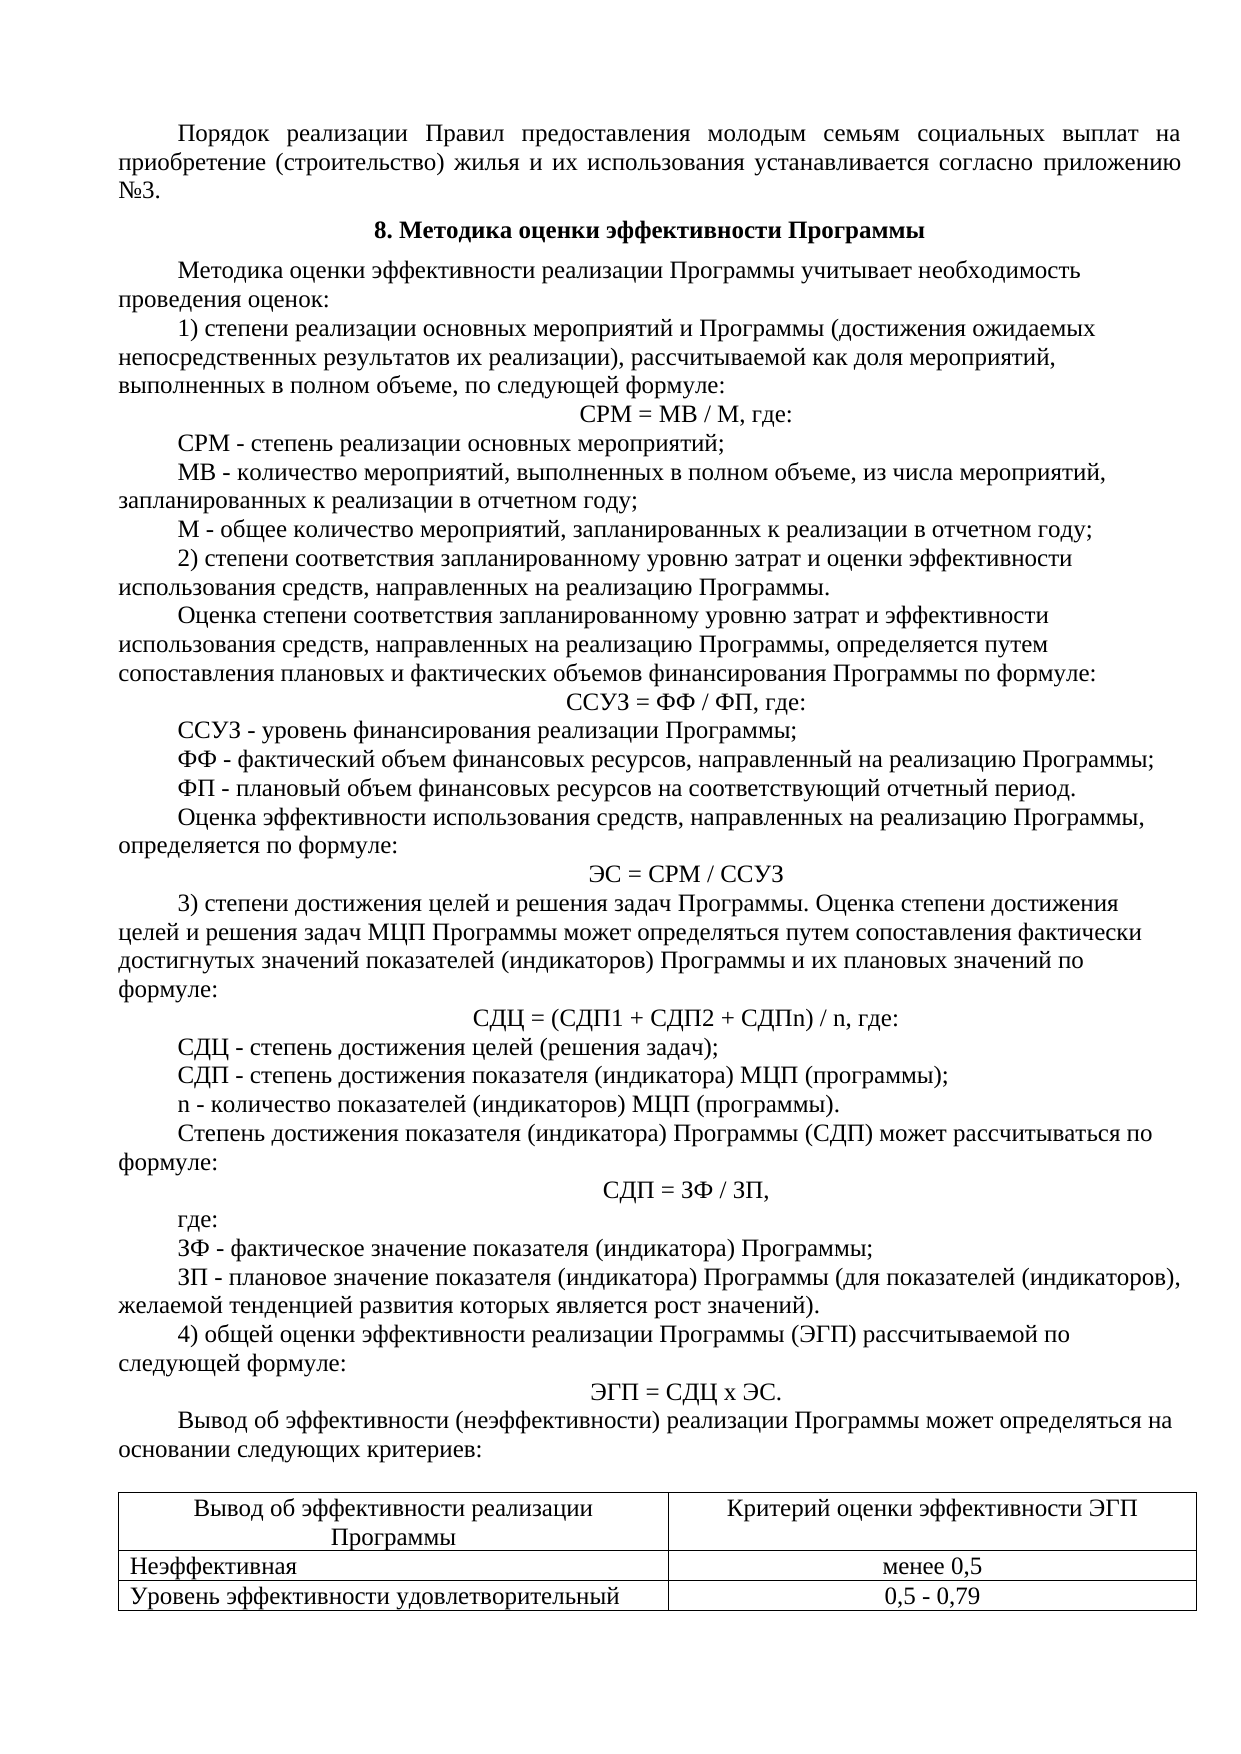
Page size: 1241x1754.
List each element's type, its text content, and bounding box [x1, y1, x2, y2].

text Степень достижения показателя (индикатора) Программы (СДП) может рассчитываться по формуле: [118, 1118, 1181, 1176]
subtitle 8. Методика оценки эффективности Программы [118, 216, 1181, 244]
text М - общее количество мероприятий, запланированных к реализации в отчетном году; [118, 514, 1181, 543]
text 4) общей оценки эффективности реализации Программы (ЭГП) рассчитываемой по следующей формуле: [118, 1319, 1181, 1377]
text СДП = ЗФ / ЗП, [118, 1176, 1181, 1204]
text n - количество показателей (индикаторов) МЦП (программы). [118, 1089, 1181, 1118]
text 3) степени достижения целей и решения задач Программы. Оценка степени достижения целей и решения задач МЦП Программы может определяться путем сопоставления фактически достигнутых значений показателей (индикаторов) Программы и их плановых значений по формуле: [118, 888, 1181, 1003]
text ЗП - плановое значение показателя (индикатора) Программы (для показателей (индикаторов), желаемой тенденцией развития которых является рост значений). [118, 1262, 1181, 1319]
text Методика оценки эффективности реализации Программы учитывает необходимость проведения оценок: [118, 256, 1181, 313]
text Оценка степени соответствия запланированному уровню затрат и эффективности использования средств, направленных на реализацию Программы, определяется путем сопоставления плановых и фактических объемов финансирования Программы по формуле: [118, 601, 1181, 687]
text Оценка эффективности использования средств, направленных на реализацию Программы, определяется по формуле: [118, 802, 1181, 859]
table_header Критерий оценки эффективности ЭГП [669, 1493, 1196, 1550]
text СРМ = МВ / М, где: [118, 399, 1181, 428]
table_cell Уровень эффективности удовлетворительный [119, 1581, 668, 1610]
text Порядок реализации Правил предоставления молодым семьям социальных выплат на приобретение (строительство) жилья и их использования устанавливается согласно приложению №3. [118, 118, 1181, 204]
table_header Вывод об эффективности реализации Программы [119, 1493, 668, 1550]
text где: [118, 1204, 1181, 1233]
text ЗФ - фактическое значение показателя (индикатора) Программы; [118, 1233, 1181, 1262]
text ФФ - фактический объем финансовых ресурсов, направленный на реализацию Программы; [118, 744, 1181, 773]
text МВ - количество мероприятий, выполненных в полном объеме, из числа мероприятий, запланированных к реализации в отчетном году; [118, 457, 1181, 514]
text Вывод об эффективности (неэффективности) реализации Программы может определяться на основании следующих критериев: [118, 1406, 1181, 1463]
text СРМ - степень реализации основных мероприятий; [118, 428, 1181, 457]
text ЭГП = СДЦ x ЭС. [118, 1377, 1181, 1406]
table_cell менее 0,5 [669, 1551, 1196, 1580]
text ССУЗ = ФФ / ФП, где: [118, 687, 1181, 716]
text СДП - степень достижения показателя (индикатора) МЦП (программы); [118, 1061, 1181, 1089]
table_cell 0,5 - 0,79 [669, 1581, 1196, 1610]
text 1) степени реализации основных мероприятий и Программы (достижения ожидаемых непосредственных результатов их реализации), рассчитываемой как доля мероприятий, выполненных в полном объеме, по следующей формуле: [118, 313, 1181, 399]
text ССУЗ - уровень финансирования реализации Программы; [118, 716, 1181, 744]
table_cell Неэффективная [119, 1551, 668, 1580]
text ЭС = СРМ / ССУЗ [118, 859, 1181, 888]
text ФП - плановый объем финансовых ресурсов на соответствующий отчетный период. [118, 773, 1181, 802]
text СДЦ = (СДП1 + СДП2 + СДПn) / n, где: [118, 1003, 1181, 1032]
text 2) степени соответствия запланированному уровню затрат и оценки эффективности использования средств, направленных на реализацию Программы. [118, 543, 1181, 601]
text СДЦ - степень достижения целей (решения задач); [118, 1032, 1181, 1061]
